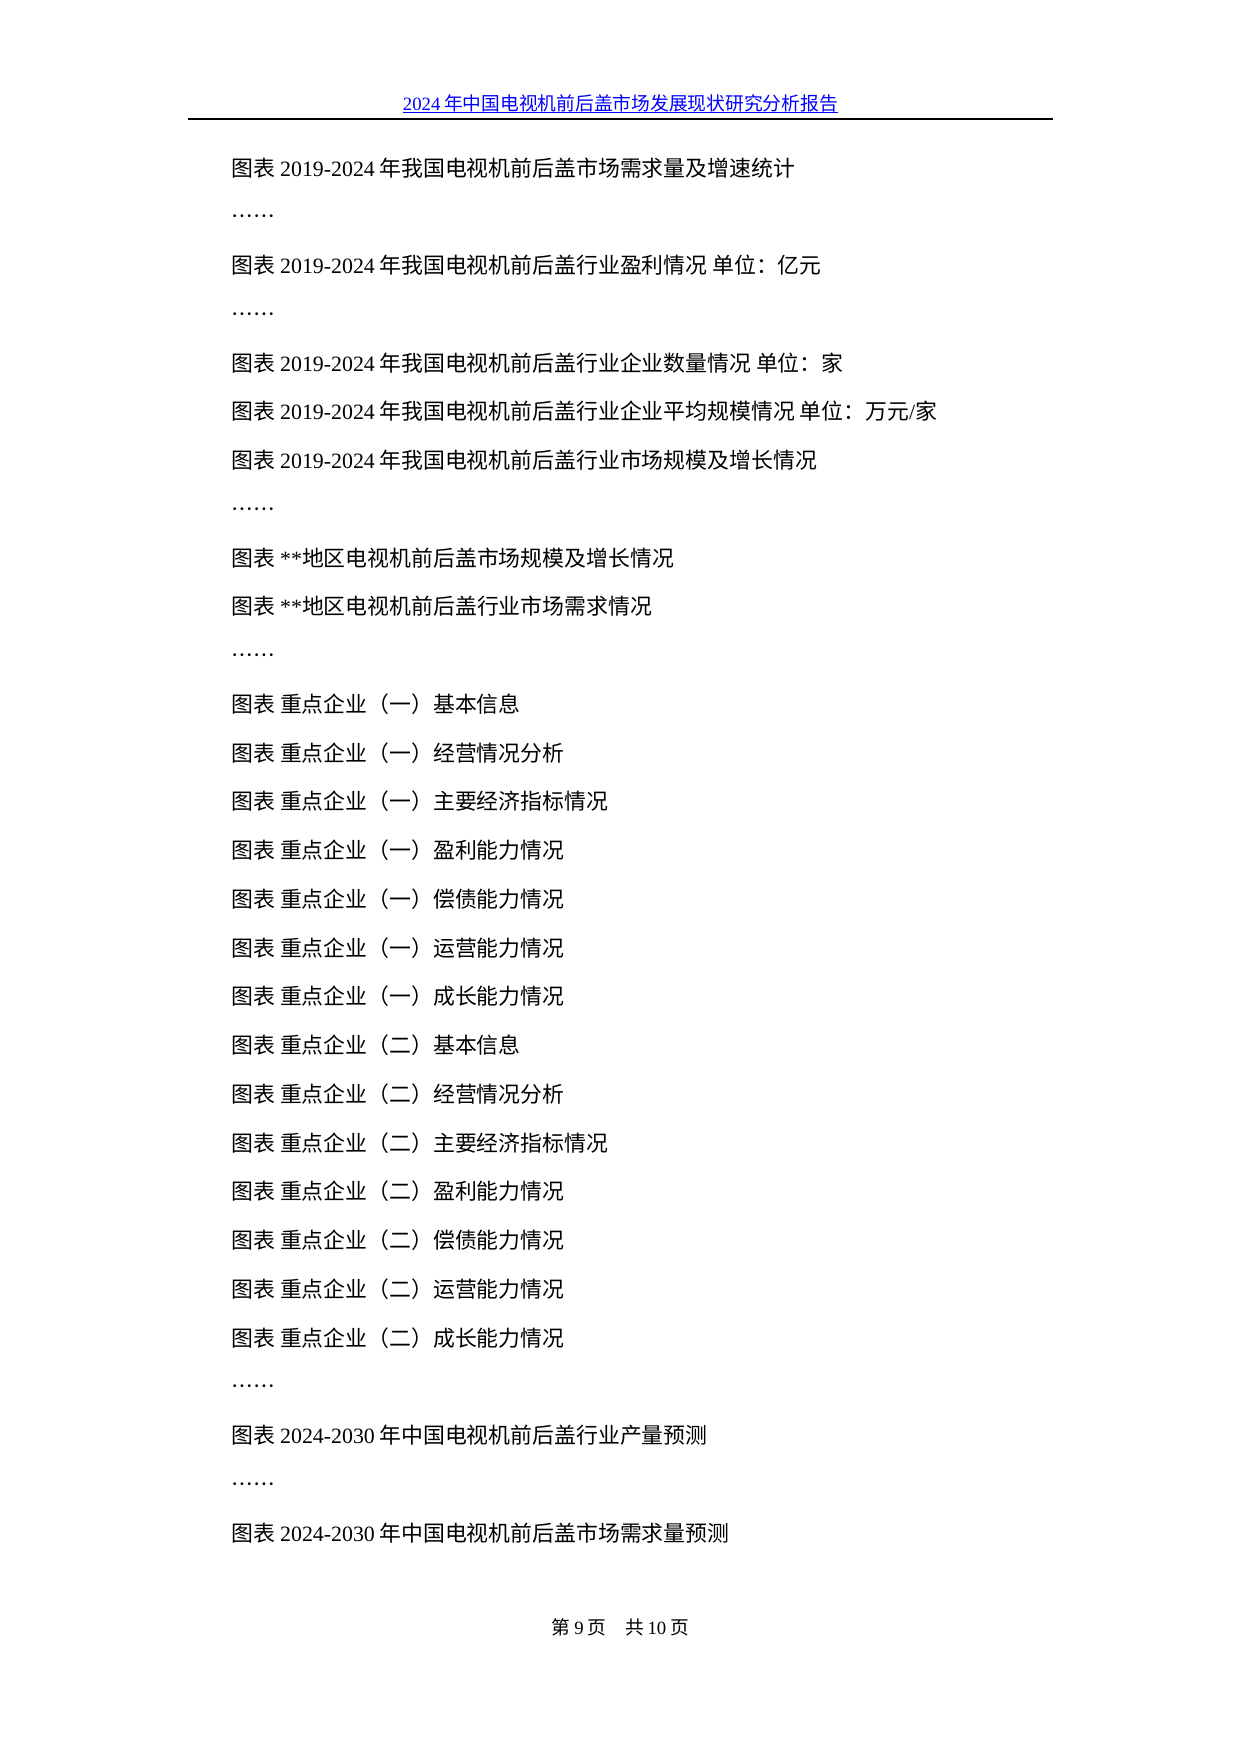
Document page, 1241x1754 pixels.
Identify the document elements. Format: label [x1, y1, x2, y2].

text [187, 150, 1053, 1548]
